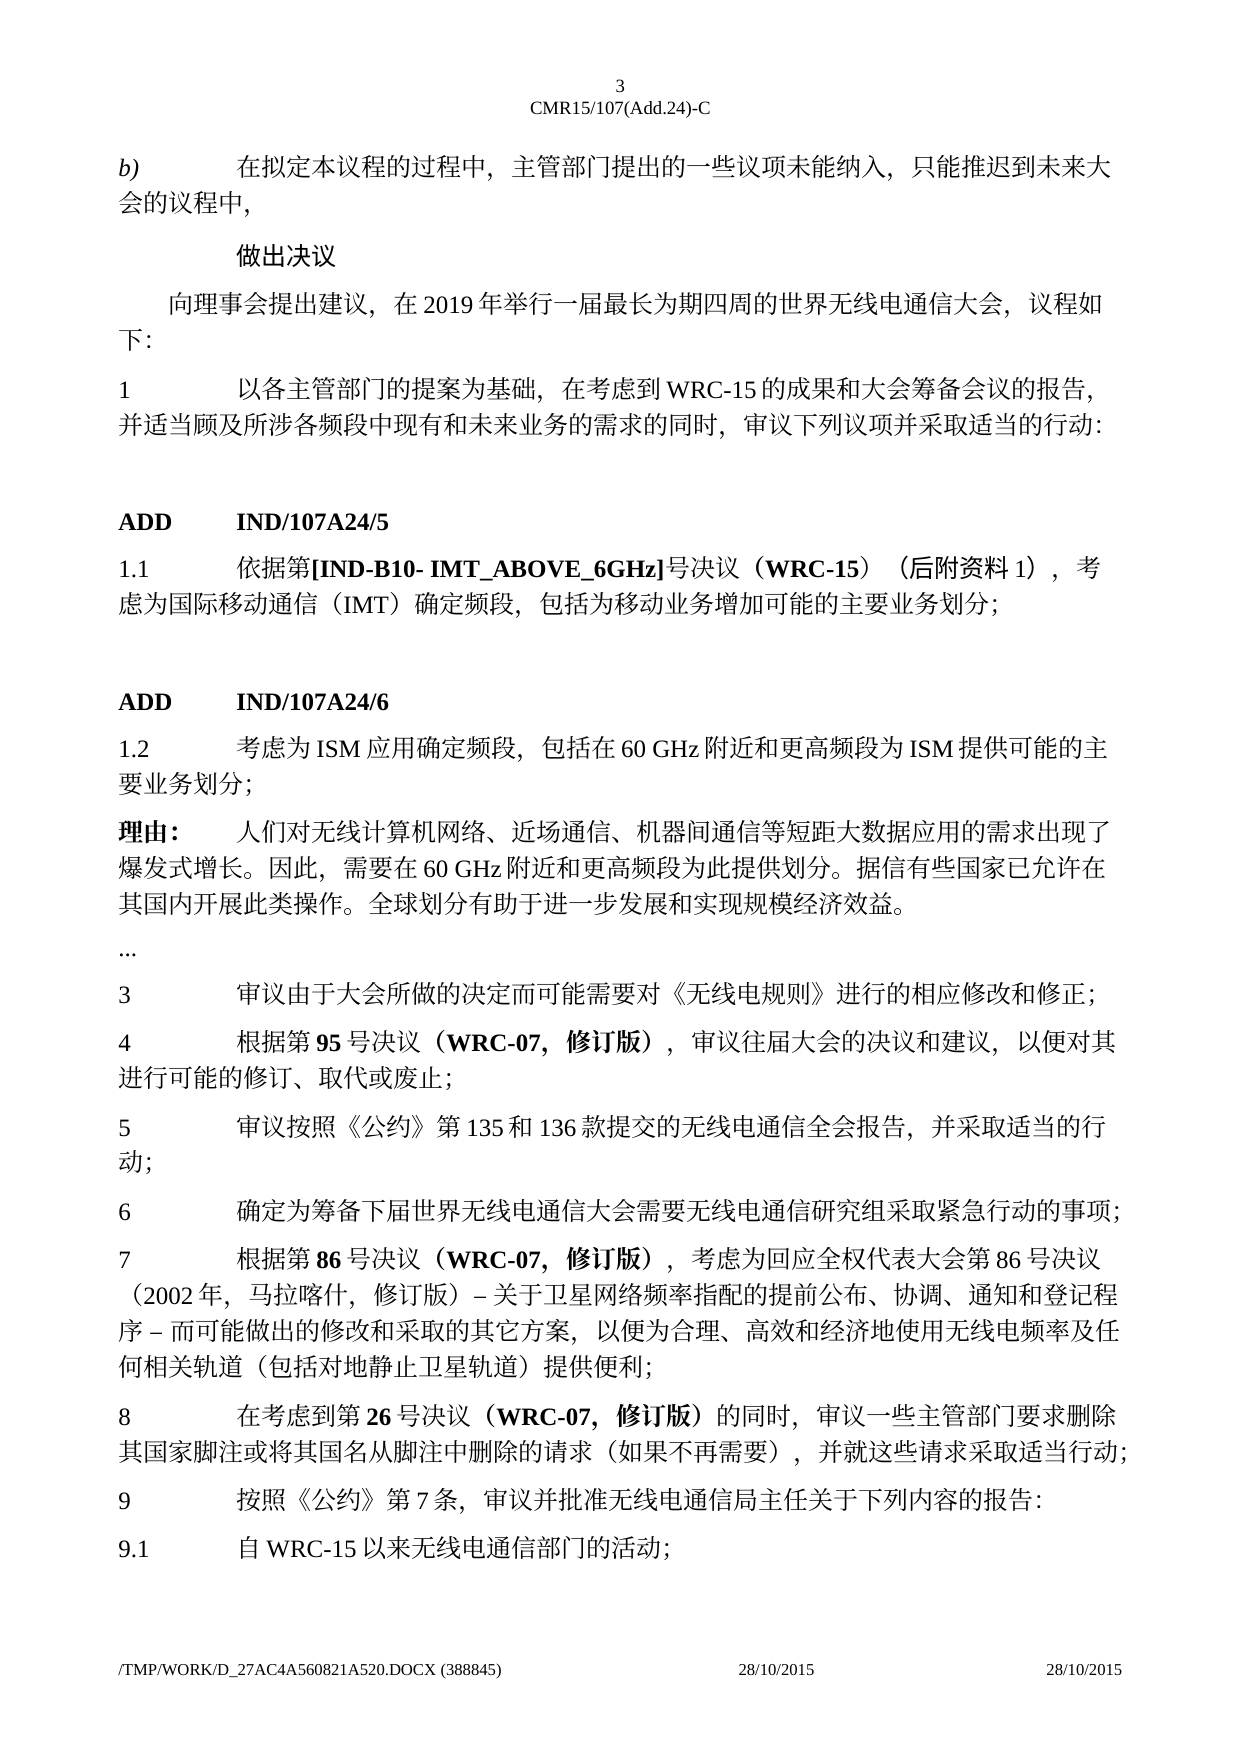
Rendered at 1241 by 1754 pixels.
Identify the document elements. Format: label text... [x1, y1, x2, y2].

text b) 在拟定本议程的过程中，主管部门提出的一些议项未能纳入，只能推迟到未来大会的议程中， [118, 148, 1122, 219]
text 9 按照《公约》第7条，审议并批准无线电通信局主任关于下列内容的报告： [118, 1481, 1122, 1517]
text 向理事会提出建议，在2019年举行一届最长为期四周的世界无线电通信大会，议程如下： [118, 285, 1122, 357]
text 做出决议 [236, 236, 1122, 272]
text ADD IND/107A24/6 [118, 687, 1122, 716]
text 1.2 考虑为ISM应用确定频段，包括在60 GHz附近和更高频段为ISM提供可能的主要业务划分； [118, 728, 1122, 800]
text ... [118, 933, 1122, 962]
text 6 确定为筹备下届世界无线电通信大会需要无线电通信研究组采取紧急行动的事项； [118, 1192, 1122, 1227]
text ADD IND/107A24/5 [118, 507, 1122, 536]
text 1.1 依据第[IND-B10- IMT_ABOVE_6GHz]号决议（WRC-15）（后附资料1），考虑为国际移动通信（IMT）确定频段，包括为移动业务增加可能的主要业务划分； [118, 549, 1122, 621]
text 9.1 自WRC-15以来无线电通信部门的活动； [118, 1529, 1122, 1565]
text 4 根据第95号决议（WRC-07，修订版），审议往届大会的决议和建议，以便对其进行可能的修订、取代或废止； [118, 1023, 1122, 1095]
text 8 在考虑到第26号决议（WRC-07，修订版）的同时，审议一些主管部门要求删除其国家脚注或将其国名从脚注中删除的请求（如果不再需要），并就这些请求采取适当行动； [118, 1396, 1122, 1468]
text 1 以各主管部门的提案为基础，在考虑到WRC-15的成果和大会筹备会议的报告，并适当顾及所涉各频段中现有和未来业务的需求的同时，审议下列议项并采取适当的行动： [118, 369, 1122, 441]
text 5 审议按照《公约》第135和136款提交的无线电通信全会报告，并采取适当的行动； [118, 1107, 1122, 1179]
text 理由： 人们对无线计算机网络、近场通信、机器间通信等短距大数据应用的需求出现了爆发式增长。因此，需要在60 GHz附近和更高频段为此提供划分。据信有些国家已允许在其国内开展此类操作。全球划分有助于进一步发展和实现规模经济效益。 [118, 813, 1122, 921]
text 3 审议由于大会所做的决定而可能需要对《无线电规则》进行的相应修改和修正； [118, 974, 1122, 1010]
text 7 根据第86号决议（WRC-07，修订版），考虑为回应全权代表大会第86号决议（2002年，马拉喀什，修订版）– 关于卫星网络频率指配的提前公布、协调、通知和登记程序 – 而可能做出的修改和采取的其它方案，以便为合理、高效和经济地使用无线电频率及任何相关轨道（包括对地静止卫星轨道）提供便利； [118, 1240, 1122, 1384]
